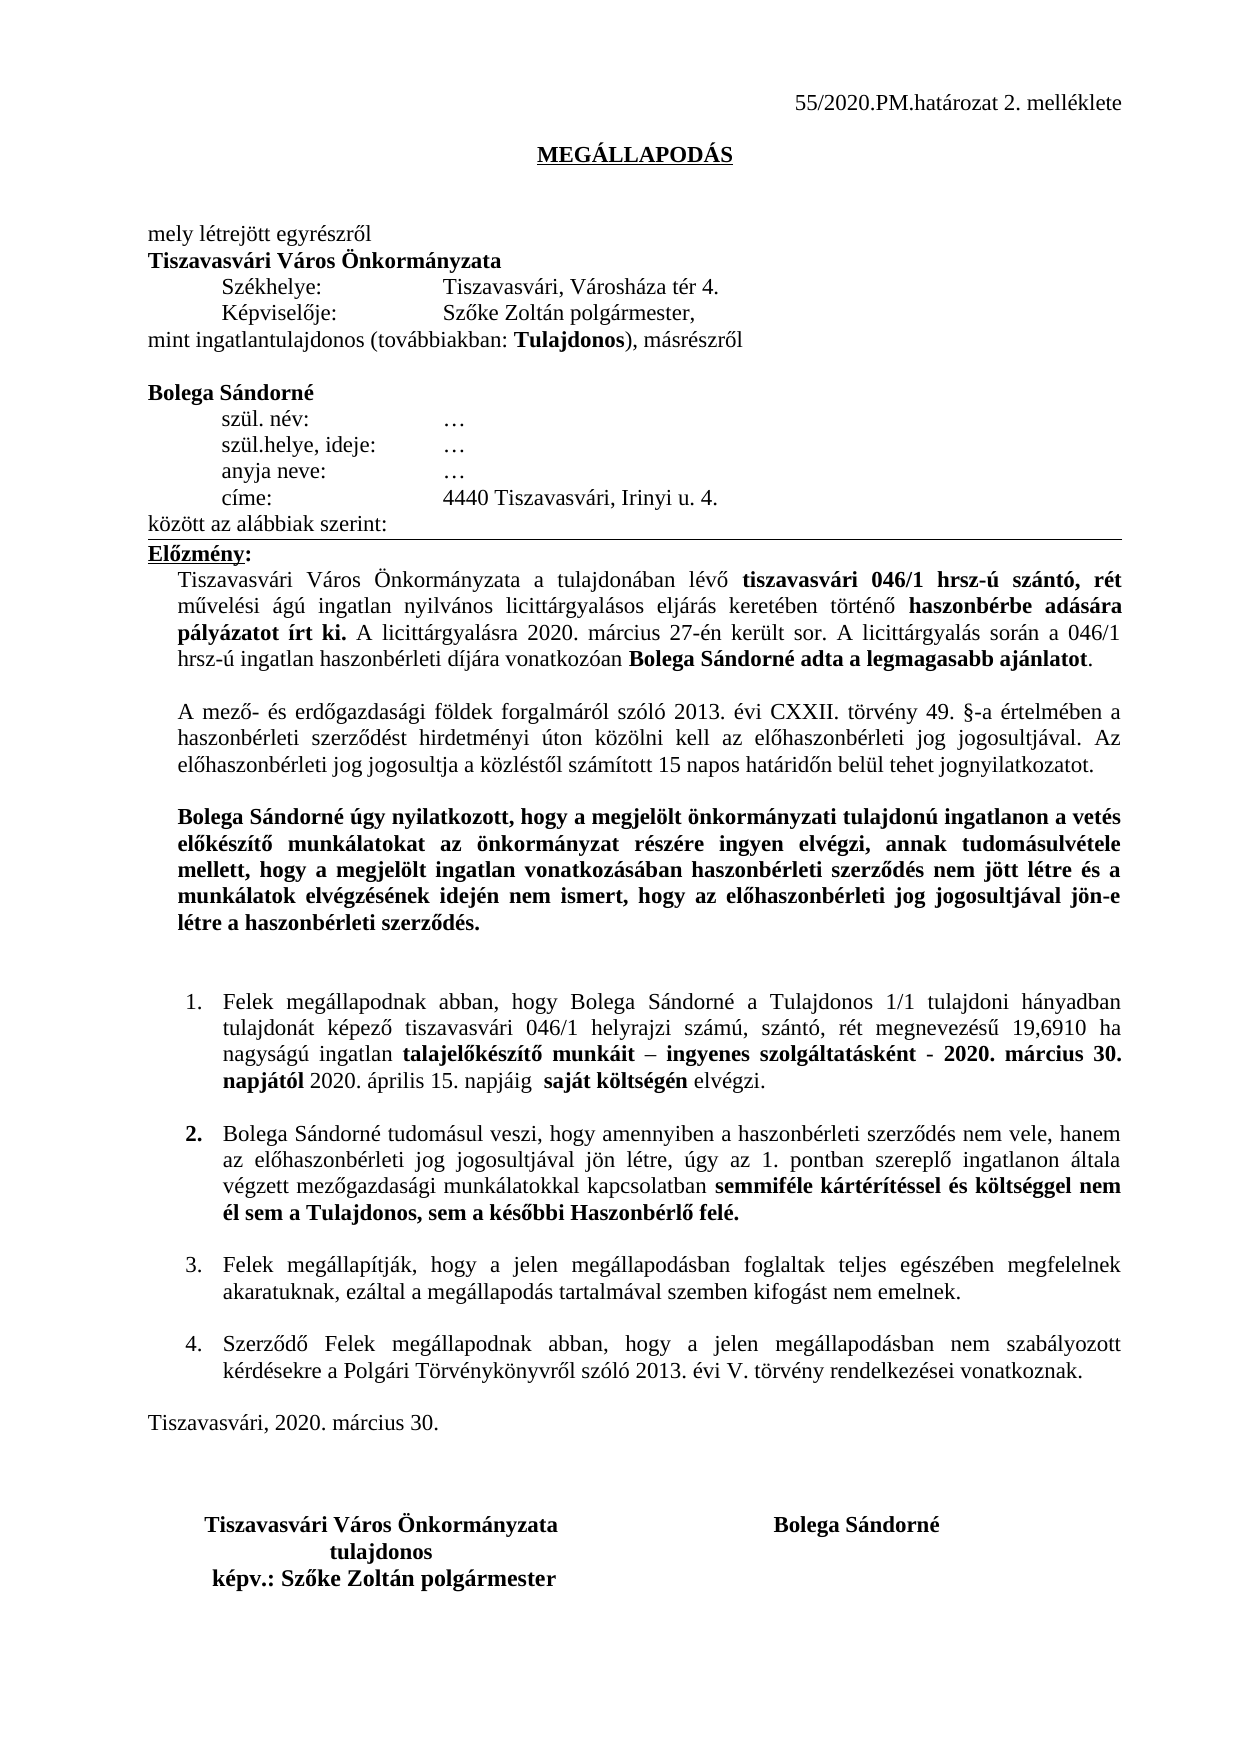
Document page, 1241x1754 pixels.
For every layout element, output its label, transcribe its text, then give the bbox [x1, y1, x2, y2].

text Tiszavasvári Város Önkormányzata Bolega Sándorné [148, 1512, 1122, 1538]
title MEGÁLLAPODÁS [148, 141, 1122, 168]
text szül.helye, ideje: … [148, 431, 1122, 458]
text Előzmény: [148, 540, 1122, 566]
text Bolega Sándorné úgy nyilatkozott, hogy a megjelölt önkormányzati tulajdonú ingatlanon a vetés előkészítő munkálatokat az önkormányzat részére ingyen elvégzi, annak tudomásulvétele mellett, hogy a megjelölt ingatlan vonatkozásában haszonbérleti szerződés nem jött létre és a munkálatok elvégzésének idején nem ismert, hogy az előhaszonbérleti jog jogosultjával jön-e létre a haszonbérleti szerződés. [177, 803, 1122, 935]
text mint ingatlantulajdonos (továbbiakban: Tulajdonos), másrészről [148, 326, 1122, 352]
text Tiszavasvári Város Önkormányzata [148, 247, 1122, 273]
text Bolega Sándorné [148, 378, 1122, 405]
text között az alábbiak szerint: [148, 510, 1122, 539]
list Felek megállapodnak abban, hogy Bolega Sándorné a Tulajdonos 1/1 tulajdoni hányadban tulajdonát képező tiszavasvári 046/1 helyrajzi számú, szántó, rét megnevezésű 19,6910 ha nagyságú ingatlan talajelőkészítő munkáit – ingyenes szolgáltatásként - 2020. március 30. napjától 2020. április 15. napjáig saját költségén elvégzi. [185, 988, 1122, 1093]
text Képviselője: Szőke Zoltán polgármester, [221, 299, 1122, 326]
text A mező- és erdőgazdasági földek forgalmáról szóló 2013. évi CXXII. törvény 49. §-a értelmében a haszonbérleti szerződést hirdetményi úton közölni kell az előhaszonbérleti jog jogosultjával. Az előhaszonbérleti jog jogosultja a közléstől számított 15 napos határidőn belül tehet jognyilatkozatot. [177, 698, 1122, 777]
title 55/2020.PM.határozat 2. melléklete [148, 89, 1122, 115]
list Bolega Sándorné tudomásul veszi, hogy amennyiben a haszonbérleti szerződés nem vele, hanem az előhaszonbérleti jog jogosultjával jön létre, úgy az 1. pontban szereplő ingatlanon általa végzett mezőgazdasági munkálatokkal kapcsolatban semmiféle kártérítéssel és költséggel nem él sem a Tulajdonos, sem a későbbi Haszonbérlő felé. [185, 1119, 1122, 1225]
text Tiszavasvári Város Önkormányzata a tulajdonában lévő tiszavasvári 046/1 hrsz-ú szántó, rét művelési ágú ingatlan nyilvános licittárgyalásos eljárás keretében történő haszonbérbe adására pályázatot írt ki. A licittárgyalásra 2020. március 27-én került sor. A licittárgyalás során a 046/1 hrsz-ú ingatlan haszonbérleti díjára vonatkozóan Bolega Sándorné adta a legmagasabb ajánlatot. [177, 566, 1122, 672]
text anyja neve: … [148, 458, 1122, 484]
text Tiszavasvári, 2020. március 30. [148, 1409, 1122, 1436]
text mely létrejött egyrészről [148, 220, 1122, 247]
text Székhelye: Tiszavasvári, Városháza tér 4. [221, 273, 1122, 299]
text szül. név: … [148, 405, 1122, 431]
list Felek megállapítják, hogy a jelen megállapodásban foglaltak teljes egészében megfelelnek akaratuknak, ezáltal a megállapodás tartalmával szemben kifogást nem emelnek. [185, 1251, 1122, 1304]
list Szerződő Felek megállapodnak abban, hogy a jelen megállapodásban nem szabályozott kérdésekre a Polgári Törvénykönyvről szóló 2013. évi V. törvény rendelkezései vonatkoznak. [185, 1330, 1122, 1383]
text képv.: Szőke Zoltán polgármester [148, 1564, 1122, 1592]
text címe: 4440 Tiszavasvári, Irinyi u. 4. [148, 484, 1122, 510]
text tulajdonos [148, 1538, 1122, 1564]
